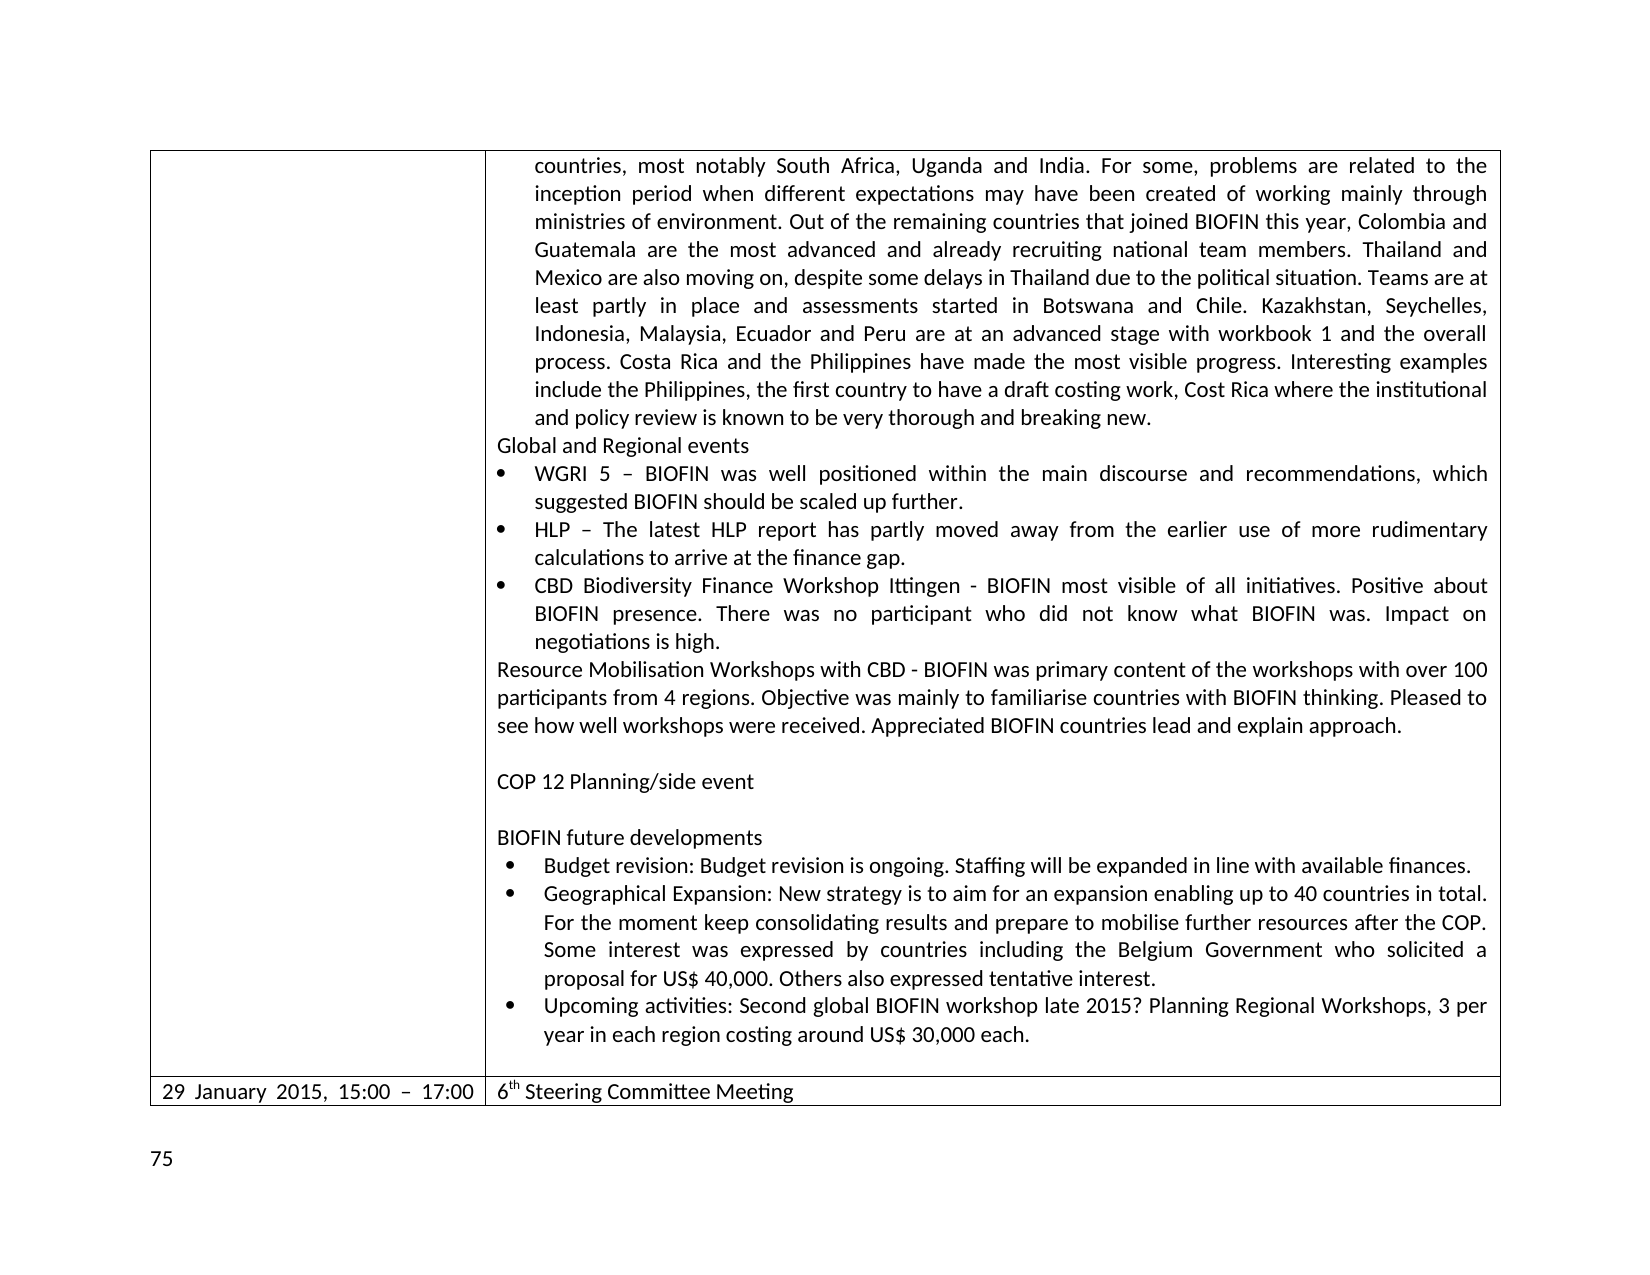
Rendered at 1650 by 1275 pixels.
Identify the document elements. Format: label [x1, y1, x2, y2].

table_cell [486, 151, 1500, 1076]
table_cell [151, 1077, 485, 1105]
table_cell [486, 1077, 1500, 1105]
table_cell [151, 151, 485, 1076]
